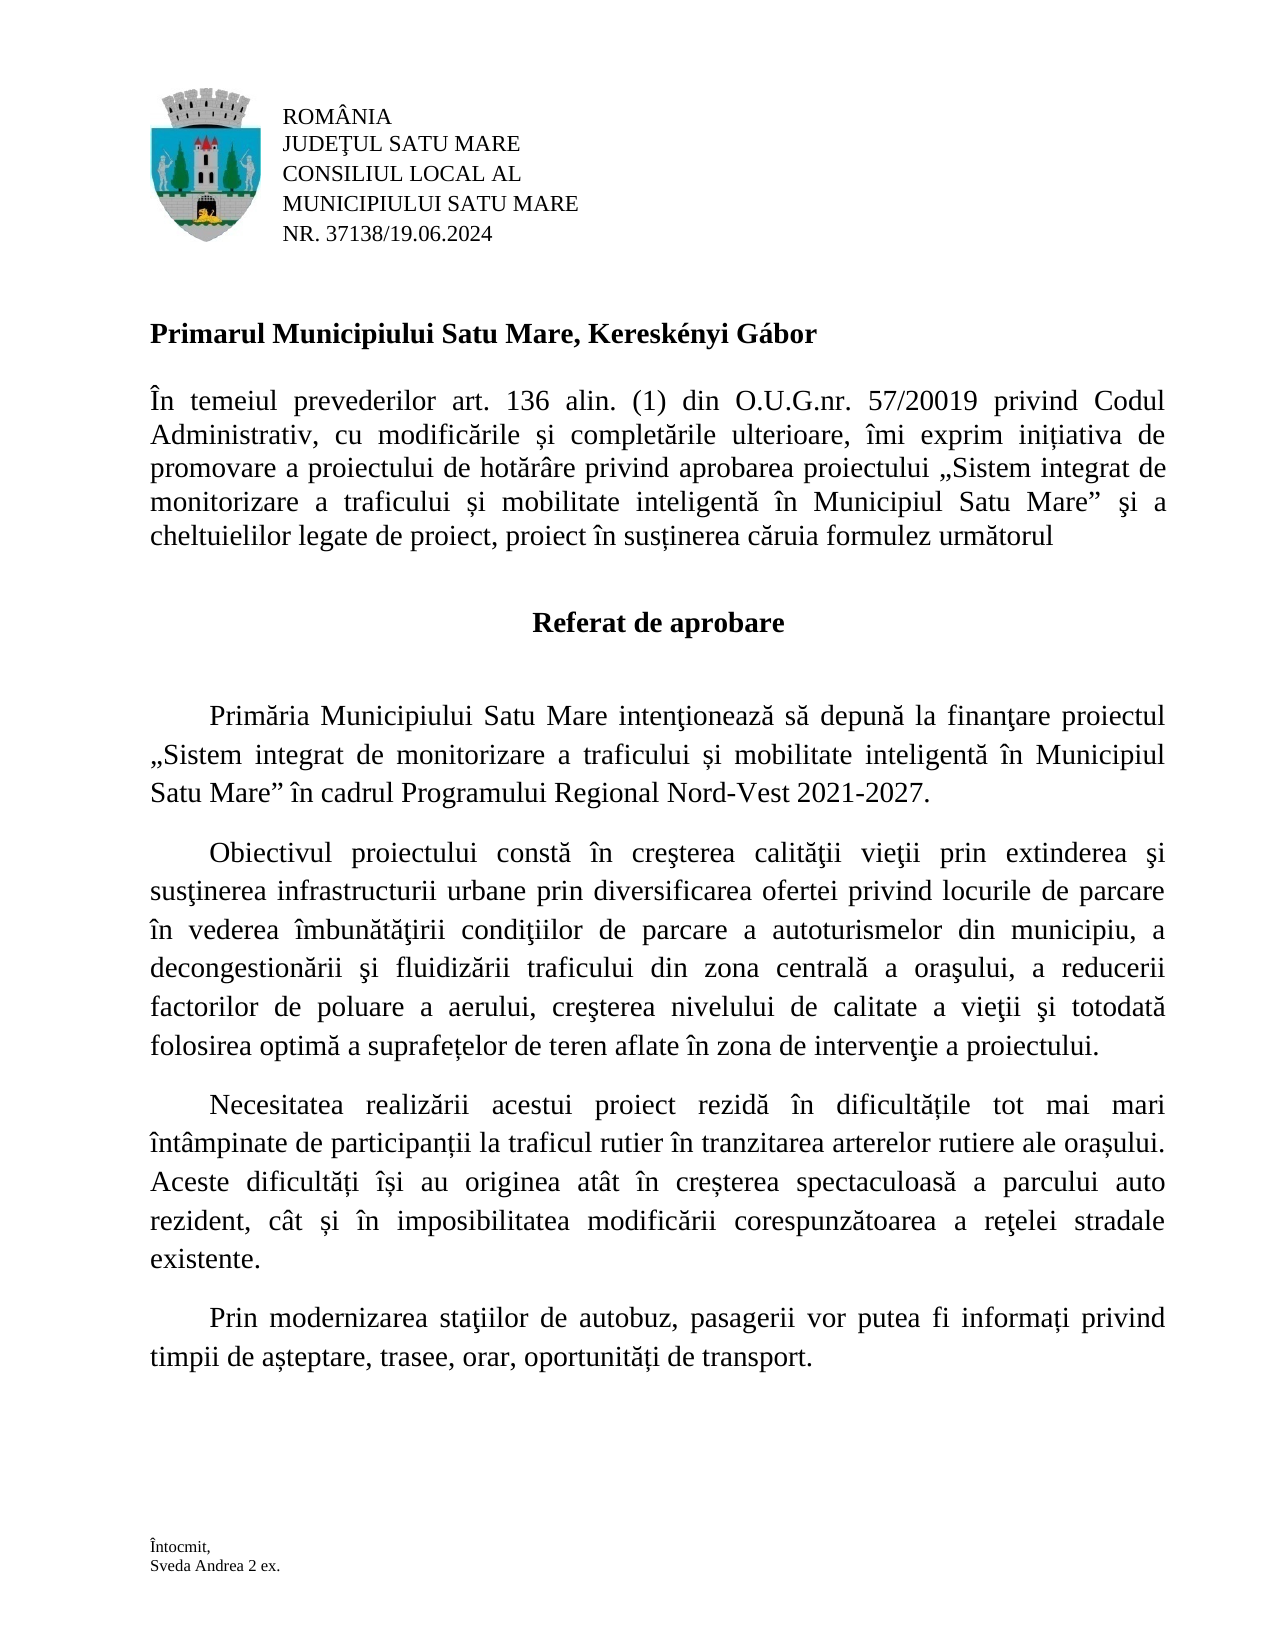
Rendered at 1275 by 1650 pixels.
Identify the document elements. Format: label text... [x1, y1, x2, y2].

text Necesitatea realizării acestui proiect rezidă în dificultățile tot mai mari întâmpinate de participanții la traficul rutier în tranzitarea arterelor rutiere ale orașului. Aceste dificultăți își au originea atât în creșterea spectaculoasă a parcului auto rezident, cât și în imposibilitatea modificării corespunzătoarea a reţelei stradale existente. [150, 1087, 1167, 1275]
text Obiectivul proiectului constă în creşterea calităţii vieţii prin extinderea şi susţinerea infrastructurii urbane prin diversificarea ofertei privind locurile de parcare în vederea îmbunătăţirii condiţiilor de parcare a autoturismelor din municipiu, a decongestionării şi fluidizării traficului din zona centrală a oraşului, a reducerii factorilor de poluare a aerului, creşterea nivelului de calitate a vieţii şi totodată folosirea optimă a suprafețelor de teren aflate în zona de intervenţie a proiectului. [150, 835, 1167, 1061]
text Prin modernizarea staţiilor de autobuz, pasagerii vor putea fi informați privind timpii de așteptare, trasee, orar, oportunități de transport. [150, 1301, 1167, 1373]
text Primarul Municipiului Satu Mare, Kereskényi Gábor [150, 316, 1167, 350]
picture [150, 88, 261, 242]
text În temeiul prevederilor art. 136 alin. (1) din O.U.G.nr. 57/20019 privind Codul Administrativ, cu modificările și completările ulterioare, îmi exprim inițiativa de promovare a proiectului de hotărâre privind aprobarea proiectului „Sistem integrat de monitorizare a traficului și mobilitate inteligentă în Municipiul Satu Mare” şi a cheltuielilor legate de proiect, proiect în susținerea căruia formulez următorul [150, 383, 1167, 551]
text Primăria Municipiului Satu Mare intenţionează să depună la finanţare proiectul „Sistem integrat de monitorizare a traficului și mobilitate inteligentă în Municipiul Satu Mare” în cadrul Programului Regional Nord-Vest 2021-2027. [150, 698, 1167, 809]
text Referat de aprobare [150, 606, 1167, 639]
